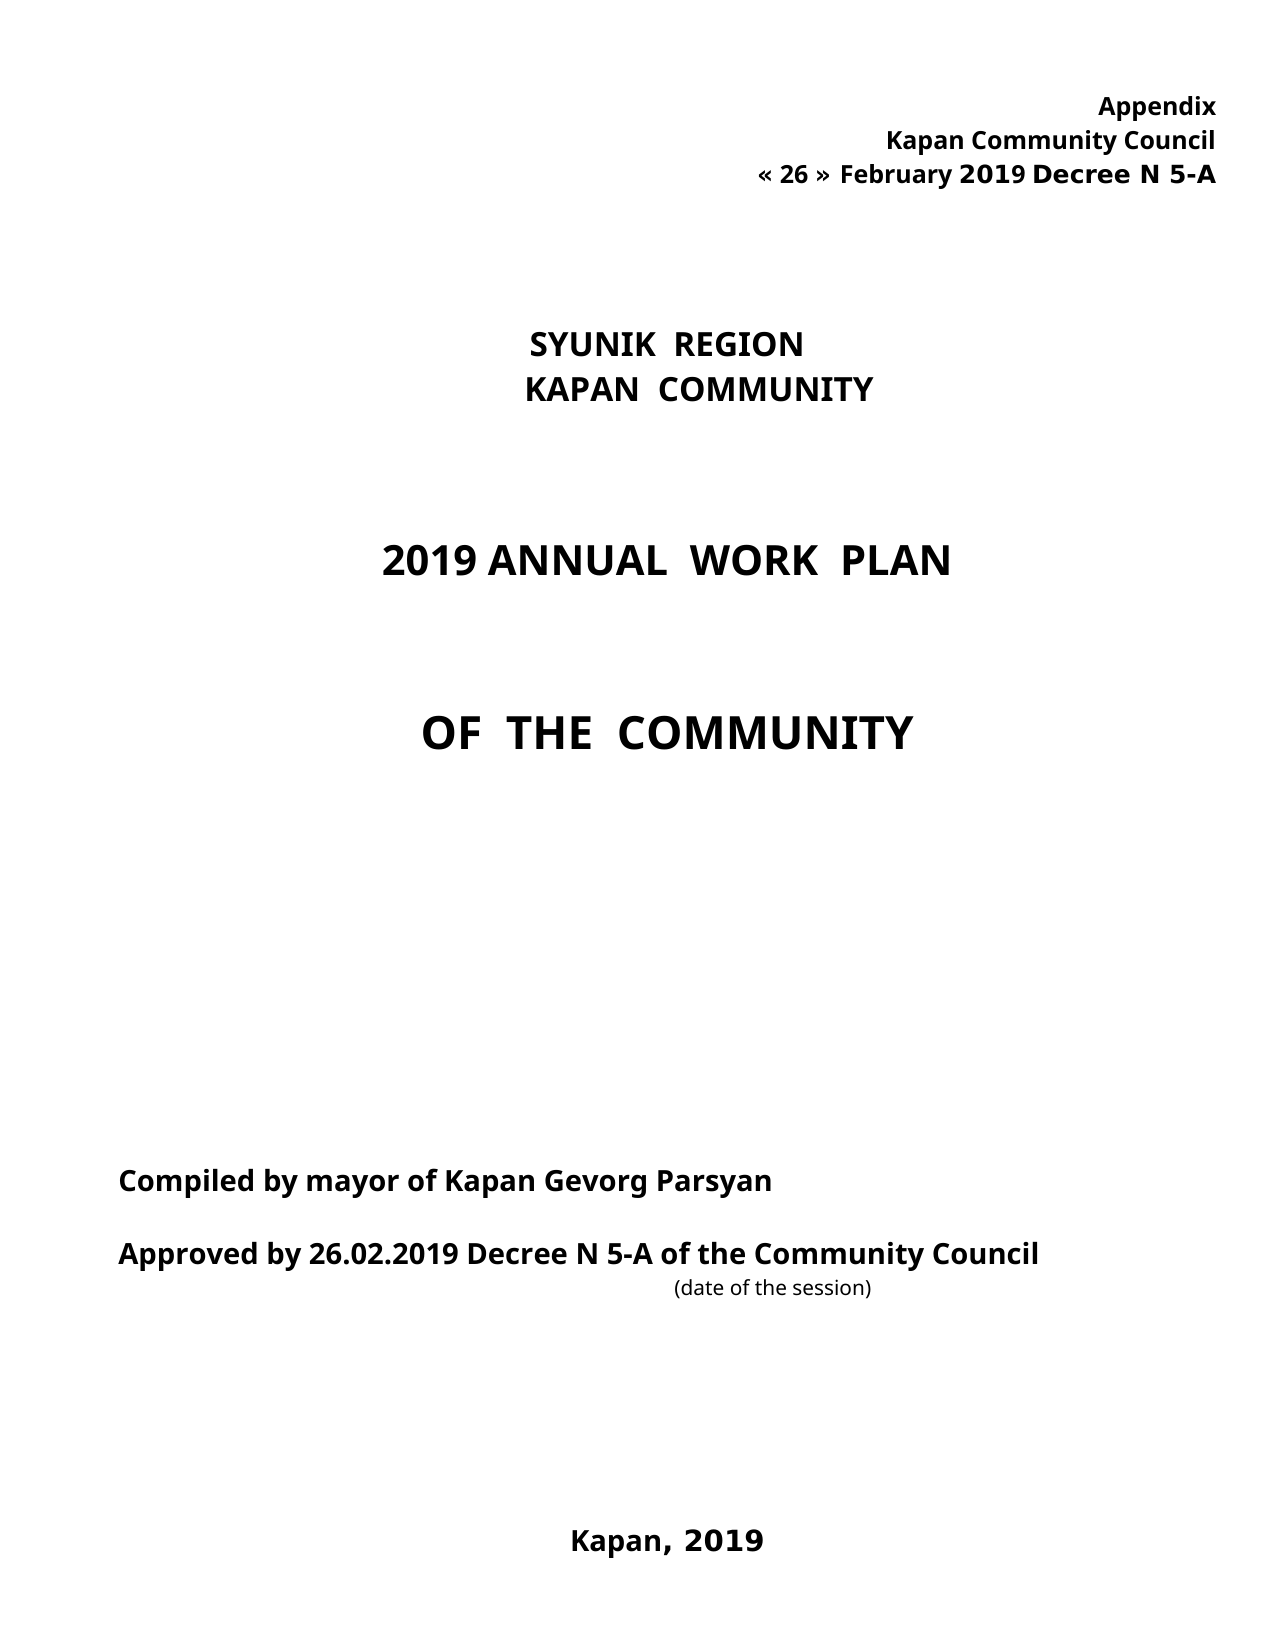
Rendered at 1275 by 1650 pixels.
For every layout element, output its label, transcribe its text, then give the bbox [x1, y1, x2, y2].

text 2019 ANNUAL WORK PLAN [118, 530, 1216, 587]
text OF THE COMMUNITY [118, 701, 1216, 763]
title Kapan, 2019 [118, 1521, 1216, 1560]
text Appendix [118, 89, 1216, 123]
text (date of the session) [118, 1273, 1216, 1302]
text Approved by 26.02.2019 Decree N 5-A of the Community Council [118, 1234, 1216, 1273]
text Compiled by mayor of Kapan Gevorg Parsyan [118, 1160, 1216, 1200]
text « 26 » February 2019 Decree N 5-A [118, 157, 1216, 191]
text Kapan Community Council [118, 123, 1216, 157]
text KAPAN COMMUNITY [118, 366, 1216, 411]
text SYUNIK REGION [118, 321, 1216, 366]
